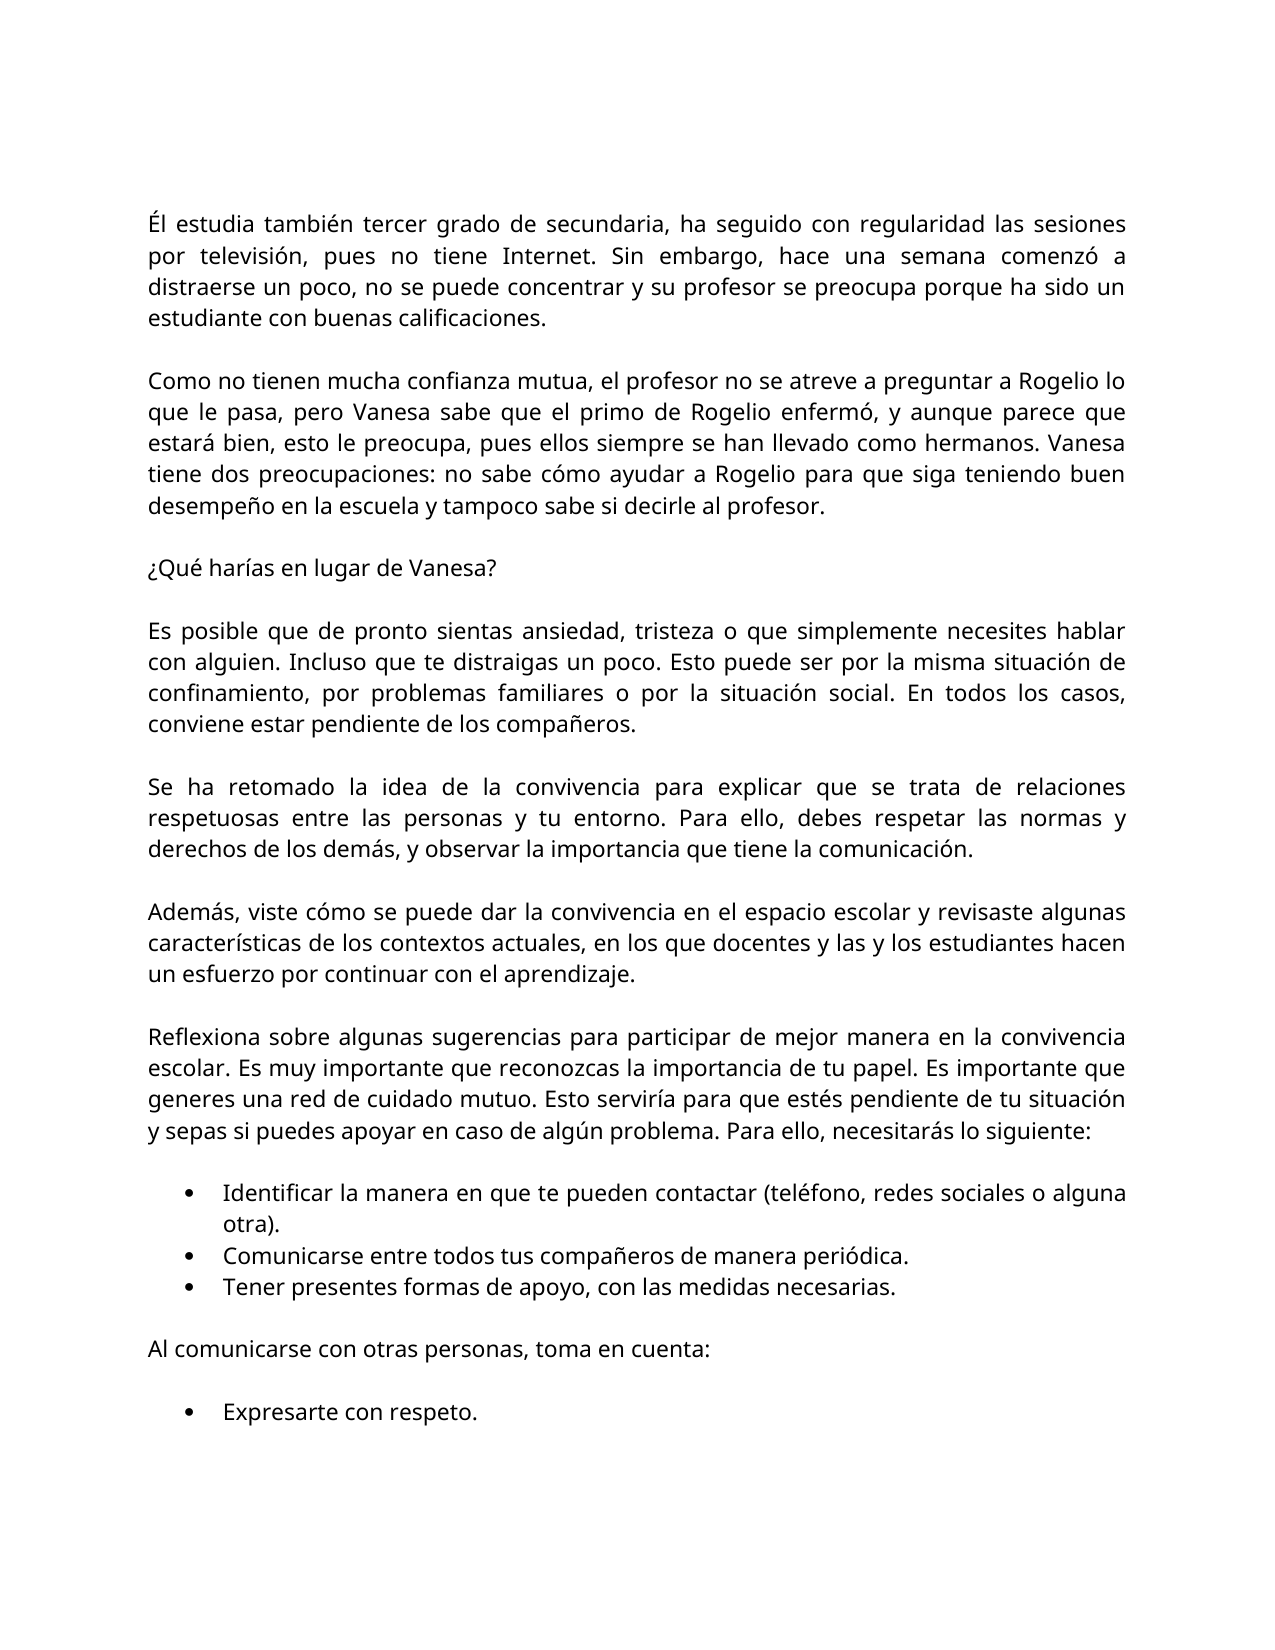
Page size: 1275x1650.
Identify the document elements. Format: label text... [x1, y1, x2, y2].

text Al comunicarse con otras personas, toma en cuenta: [148, 1333, 1127, 1365]
text Además, viste cómo se puede dar la convivencia en el espacio escolar y revisaste algunas características de los contextos actuales, en los que docentes y las y los estudiantes hacen un esfuerzo por continuar con el aprendizaje. [148, 896, 1127, 990]
text Él estudia también tercer grado de secundaria, ha seguido con regularidad las sesiones por televisión, pues no tiene Internet. Sin embargo, hace una semana comenzó a distraerse un poco, no se puede concentrar y su profesor se preocupa porque ha sido un estudiante con buenas calificaciones. [148, 208, 1127, 333]
text Se ha retomado la idea de la convivencia para explicar que se trata de relaciones respetuosas entre las personas y tu entorno. Para ello, debes respetar las normas y derechos de los demás, y observar la importancia que tiene la comunicación. [148, 771, 1127, 865]
text Reflexiona sobre algunas sugerencias para participar de mejor manera en la convivencia escolar. Es muy importante que reconozcas la importancia de tu papel. Es importante que generes una red de cuidado mutuo. Esto serviría para que estés pendiente de tu situación y sepas si puedes apoyar en caso de algún problema. Para ello, necesitarás lo siguiente: [148, 1021, 1127, 1146]
text ¿Qué harías en lugar de Vanesa? [148, 552, 1127, 583]
list Tener presentes formas de apoyo, con las medidas necesarias. [185, 1271, 1127, 1302]
list Expresarte con respeto. [185, 1396, 1127, 1427]
text Como no tienen mucha confianza mutua, el profesor no se atreve a preguntar a Rogelio lo que le pasa, pero Vanesa sabe que el primo de Rogelio enfermó, y aunque parece que estará bien, esto le preocupa, pues ellos siempre se han llevado como hermanos. Vanesa tiene dos preocupaciones: no sabe cómo ayudar a Rogelio para que siga teniendo buen desempeño en la escuela y tampoco sabe si decirle al profesor. [148, 365, 1127, 521]
text Es posible que de pronto sientas ansiedad, tristeza o que simplemente necesites hablar con alguien. Incluso que te distraigas un poco. Esto puede ser por la misma situación de confinamiento, por problemas familiares o por la situación social. En todos los casos, conviene estar pendiente de los compañeros. [148, 615, 1127, 740]
list Identificar la manera en que te pueden contactar (teléfono, redes sociales o alguna otra). [185, 1177, 1127, 1240]
list Comunicarse entre todos tus compañeros de manera periódica. [185, 1240, 1127, 1271]
